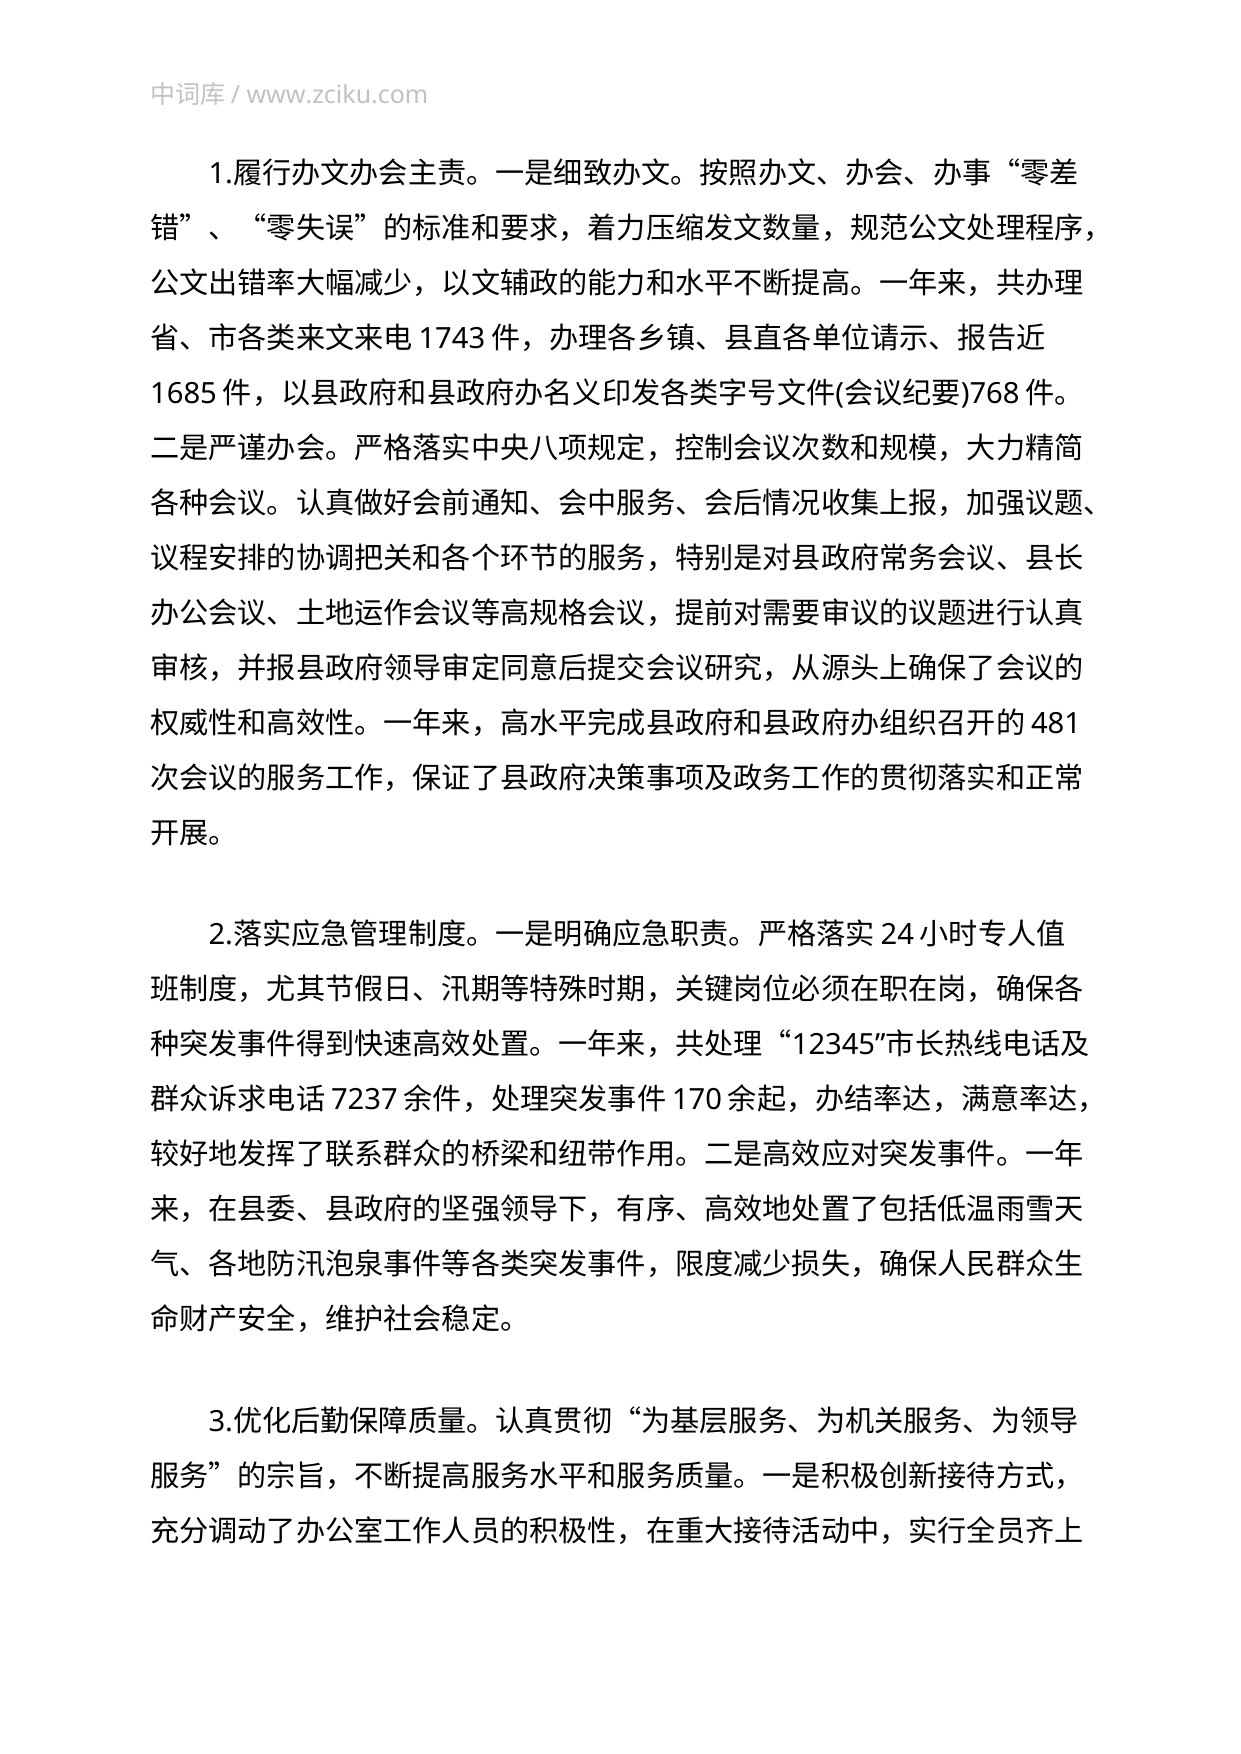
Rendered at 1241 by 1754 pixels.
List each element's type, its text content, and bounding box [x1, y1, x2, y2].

text 1.履行办文办会主责。一是细致办文。按照办文、办会、办事“零差错”、“零失误”的标准和要求，着力压缩发文数量，规范公文处理程序，公文出错率大幅减少，以文辅政的能力和水平不断提高。一年来，共办理省、市各类来文来电1743件，办理各乡镇、县直各单位请示、报告近1685件，以县政府和县政府办名义印发各类字号文件(会议纪要)768件。二是严谨办会。严格落实中央八项规定，控制会议次数和规模，大力精简各种会议。认真做好会前通知、会中服务、会后情况收集上报，加强议题、议程安排的协调把关和各个环节的服务，特别是对县政府常务会议、县长办公会议、土地运作会议等高规格会议，提前对需要审议的议题进行认真审核，并报县政府领导审定同意后提交会议研究，从源头上确保了会议的权威性和高效性。一年来，高水平完成县政府和县政府办组织召开的481次会议的服务工作，保证了县政府决策事项及政务工作的贯彻落实和正常开展。 [150, 150, 1090, 851]
text 2.落实应急管理制度。一是明确应急职责。严格落实24小时专人值班制度，尤其节假日、汛期等特殊时期，关键岗位必须在职在岗，确保各种突发事件得到快速高效处置。一年来，共处理“12345”市长热线电话及群众诉求电话7237余件，处理突发事件170余起，办结率达，满意率达，较好地发挥了联系群众的桥梁和纽带作用。二是高效应对突发事件。一年来，在县委、县政府的坚强领导下，有序、高效地处置了包括低温雨雪天气、各地防汛泡泉事件等各类突发事件，限度减少损失，确保人民群众生命财产安全，维护社会稳定。 [150, 911, 1090, 1338]
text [150, 1397, 1090, 1549]
